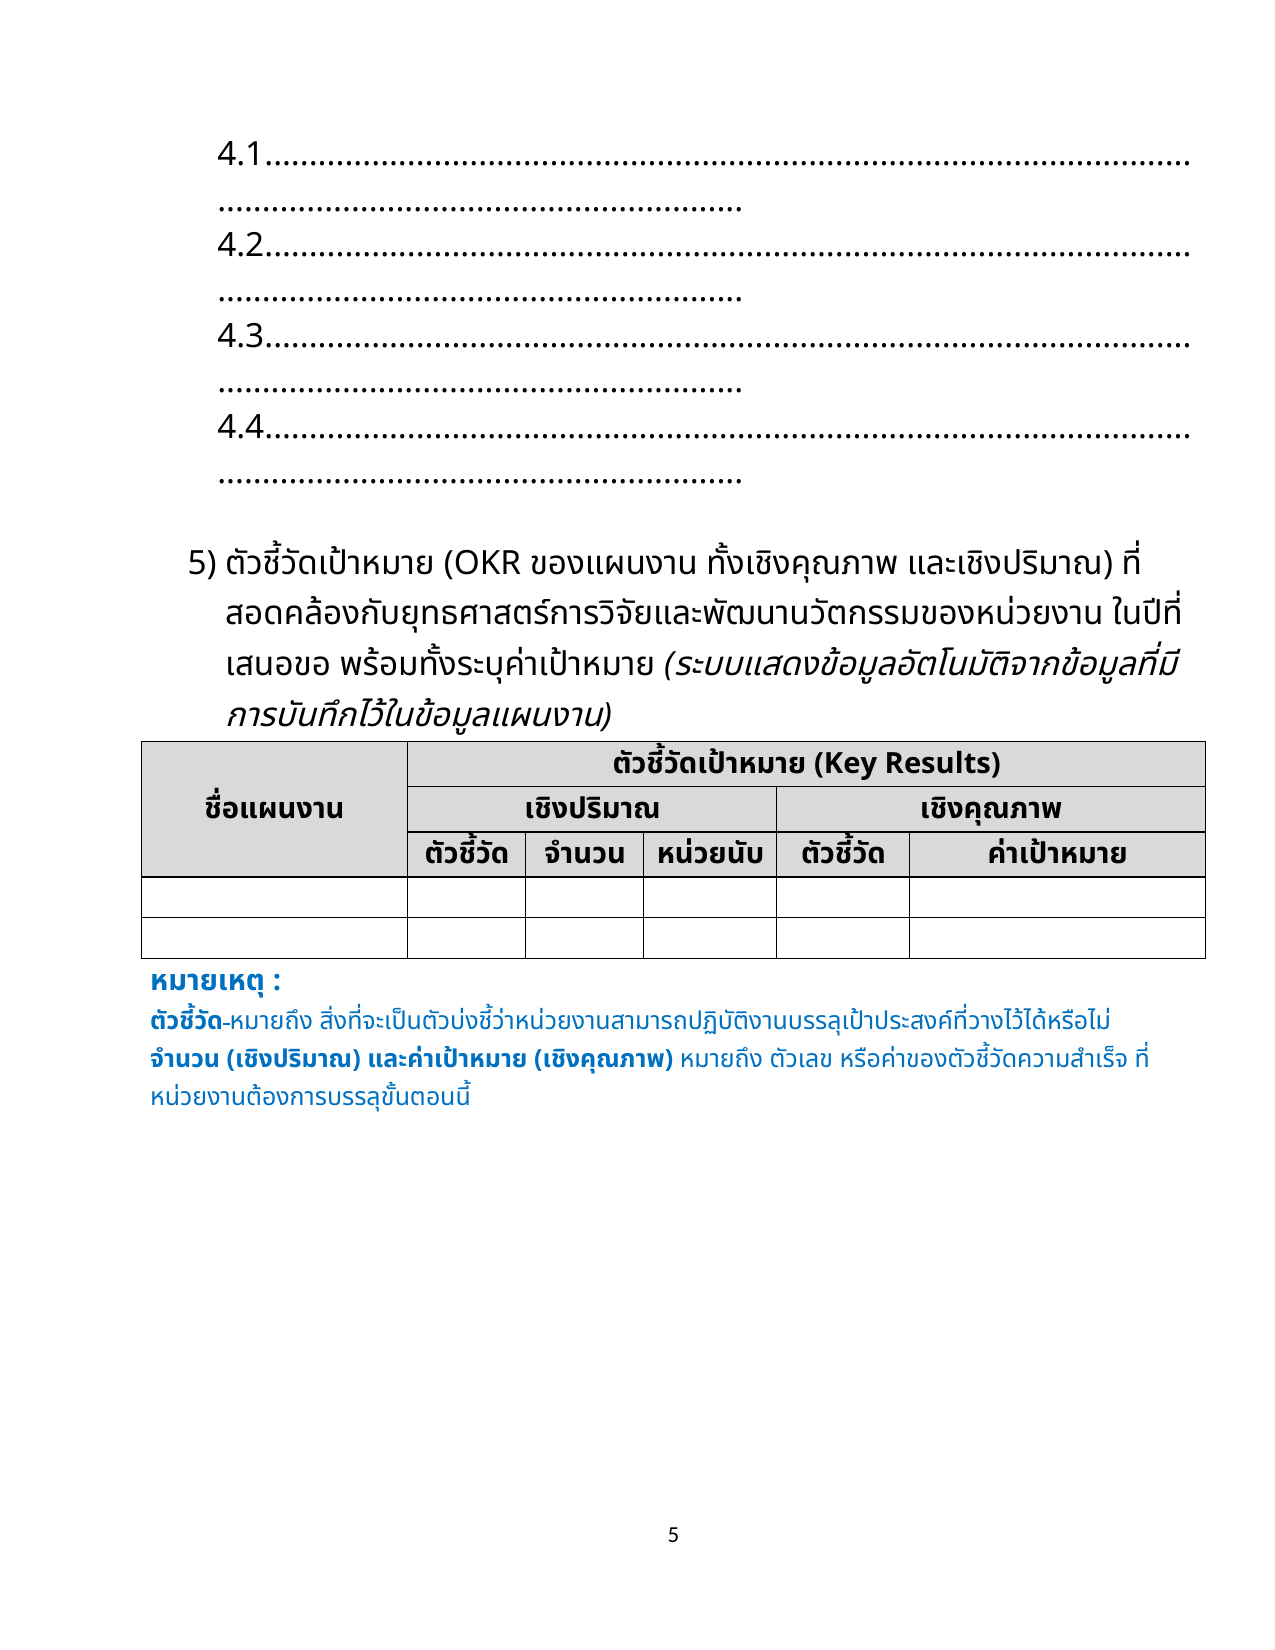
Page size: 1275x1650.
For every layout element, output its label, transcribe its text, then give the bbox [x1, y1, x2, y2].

table_cell [526, 878, 643, 917]
text ตัวชี้วัด หมายถึง สิ่งที่จะเป็นตัวบ่งชี้ว่าหน่วยงานสามารถปฏิบัติงานบรรลุเป้าประสงค์ที่วางไว้ได้หรือไม่ [150, 1003, 1196, 1041]
table_cell [142, 878, 407, 917]
table_cell [910, 918, 1205, 958]
text หมายเหตุ : [150, 959, 1196, 1003]
table_cell [408, 918, 525, 958]
table_cell ตัวชี้วัด [777, 833, 909, 876]
list 4.1................................................................................................................................................................... [217, 130, 1196, 221]
table_cell [142, 918, 407, 958]
table_cell เชิงปริมาณ [408, 787, 776, 831]
table_cell [777, 918, 909, 958]
table_cell [408, 878, 525, 917]
list 4.2................................................................................................................................................................... [217, 221, 1196, 312]
table_header ตัวชี้วัดเป้าหมาย (Key Results) [408, 742, 1205, 786]
table_cell [526, 918, 643, 958]
list 4.3................................................................................................................................................................... [217, 312, 1196, 402]
list 4.4................................................................................................................................................................... [217, 402, 1196, 493]
table_cell ค่าเป้าหมาย [910, 833, 1205, 876]
table_cell เชิงคุณภาพ [777, 787, 1205, 831]
table_cell [644, 878, 776, 917]
list ตัวชี้วัดเป้าหมาย (OKR ของแผนงาน ทั้งเชิงคุณภาพ และเชิงปริมาณ) ที่สอดคล้องกับยุทธศาสตร์การวิจัยและพัฒนานวัตกรรมของหน่วยงาน ในปีที่เสนอขอ พร้อมทั้งระบุค่าเป้าหมาย (ระบบแสดงข้อมูลอัตโนมัติจากข้อมูลที่มีการบันทึกไว้ในข้อมูลแผนงาน) [187, 539, 1196, 741]
table_cell [777, 878, 909, 917]
table_cell หน่วยนับ [644, 833, 776, 876]
table_cell [910, 878, 1205, 917]
table_cell ตัวชี้วัด [408, 833, 525, 876]
table_cell [644, 918, 776, 958]
text จำนวน (เชิงปริมาณ) และค่าเป้าหมาย (เชิงคุณภาพ) หมายถึง ตัวเลข หรือค่าของตัวชี้วัดความสำเร็จ ที่หน่วยงานต้องการบรรลุขั้นตอนนี้ [150, 1041, 1196, 1117]
table_header ชื่อแผนงาน [142, 742, 407, 876]
table_cell จำนวน [526, 833, 643, 876]
